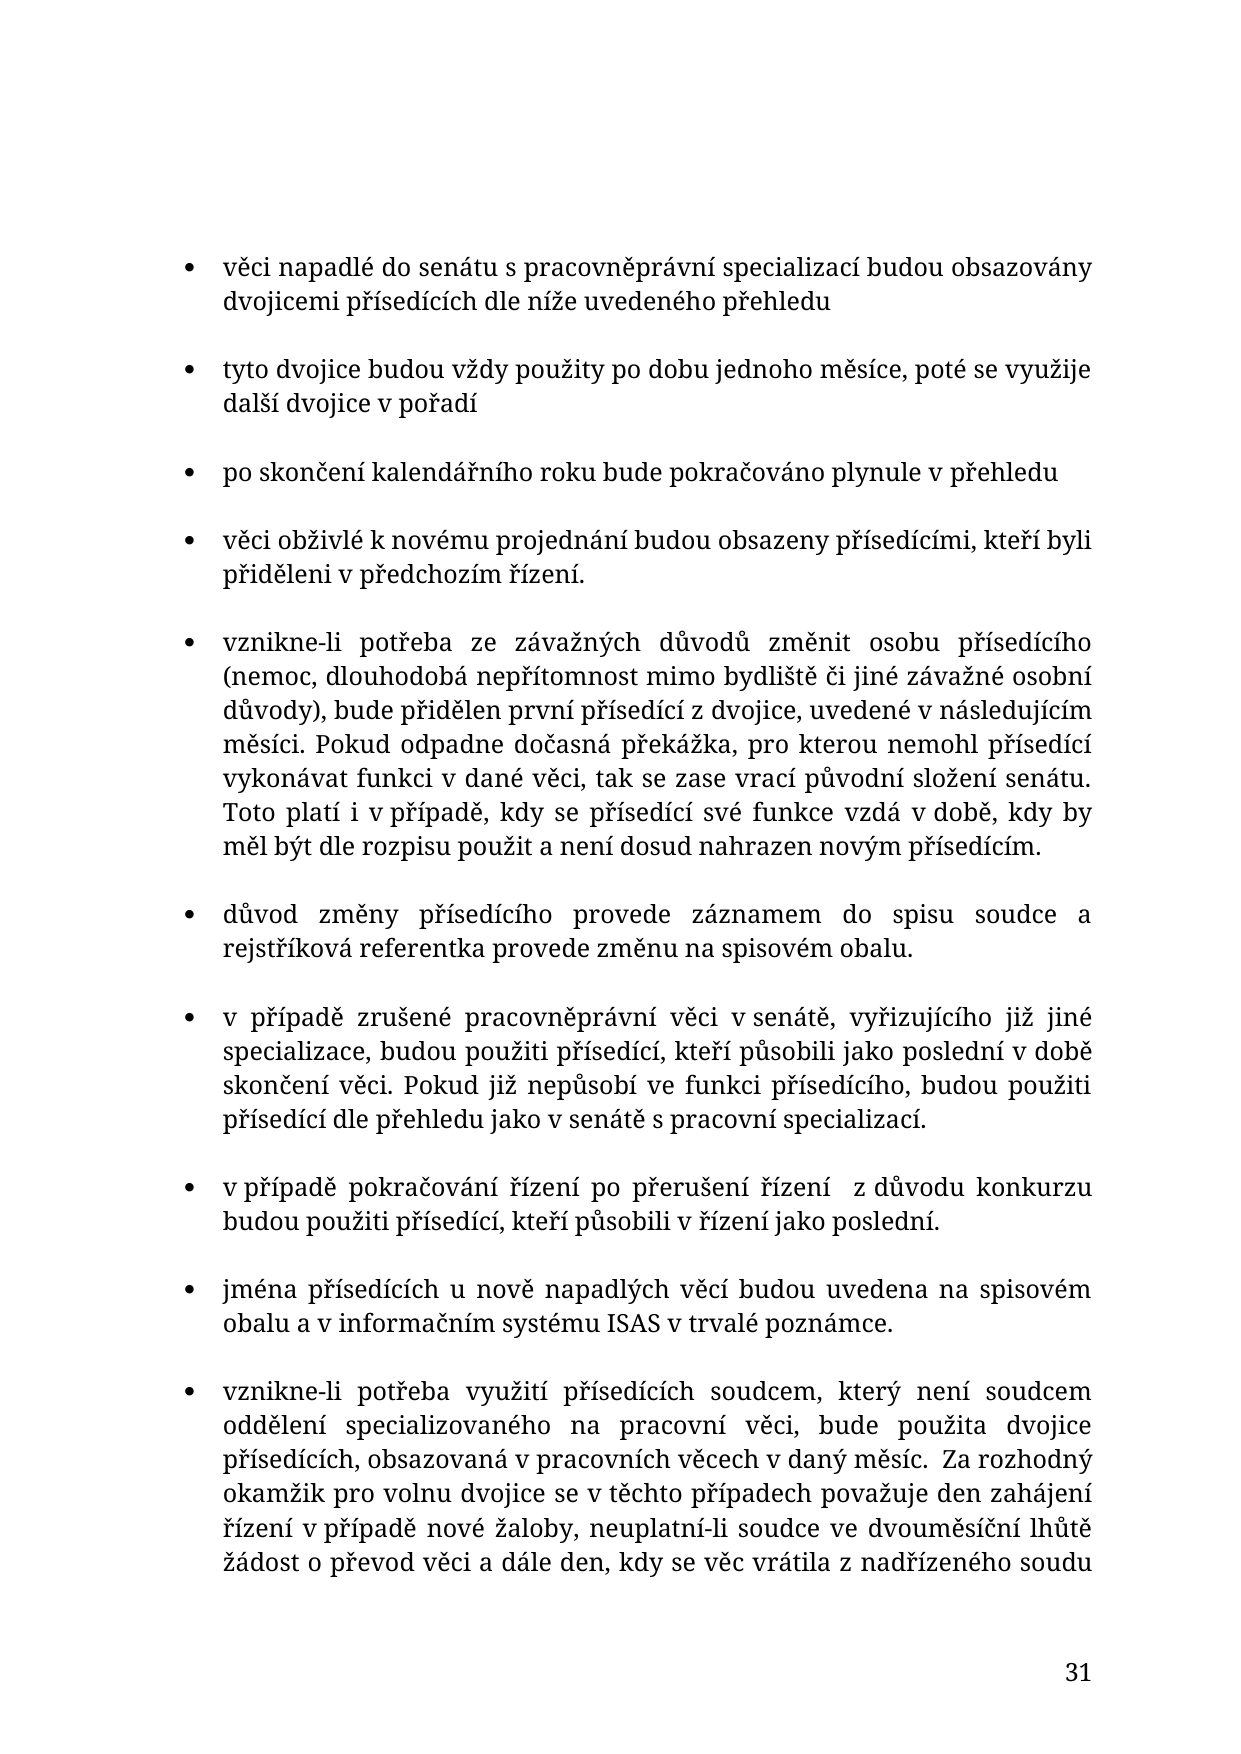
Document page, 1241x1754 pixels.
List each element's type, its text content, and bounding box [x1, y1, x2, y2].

list věci obživlé k novému projednání budou obsazeny přísedícími, kteří byli přiděleni v předchozím řízení. [185, 522, 1092, 591]
list věci napadlé do senátu s pracovněprávní specializací budou obsazovány dvojicemi přísedících dle níže uvedeného přehledu [185, 250, 1092, 318]
list tyto dvojice budou vždy použity po dobu jednoho měsíce, poté se využije další dvojice v pořadí [185, 352, 1092, 420]
list po skončení kalendářního roku bude pokračováno plynule v přehledu [185, 454, 1092, 488]
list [185, 1374, 1092, 1578]
list jména přísedících u nově napadlých věcí budou uvedena na spisovém obalu a v informačním systému ISAS v trvalé poznámce. [185, 1272, 1092, 1340]
list důvod změny přísedícího provede záznamem do spisu soudce a rejstříková referentka provede změnu na spisovém obalu. [185, 897, 1092, 965]
list v případě zrušené pracovněprávní věci v senátě, vyřizujícího již jiné specializace, budou použiti přísedící, kteří působili jako poslední v době skončení věci. Pokud již nepůsobí ve funkci přísedícího, budou použiti přísedící dle přehledu jako v senátě s pracovní specializací. [185, 999, 1092, 1136]
list vznikne-li potřeba ze závažných důvodů změnit osobu přísedícího (nemoc, dlouhodobá nepřítomnost mimo bydliště či jiné závažné osobní důvody), bude přidělen první přísedící z dvojice, uvedené v následujícím měsíci. Pokud odpadne dočasná překážka, pro kterou nemohl přísedící vykonávat funkci v dané věci, tak se zase vrací původní složení senátu. Toto platí i v případě, kdy se přísedící své funkce vzdá v době, kdy by měl být dle rozpisu použit a není dosud nahrazen novým přísedícím. [185, 624, 1092, 863]
list v případě pokračování řízení po přerušení řízení z důvodu konkurzu budou použiti přísedící, kteří působili v řízení jako poslední. [185, 1169, 1092, 1238]
